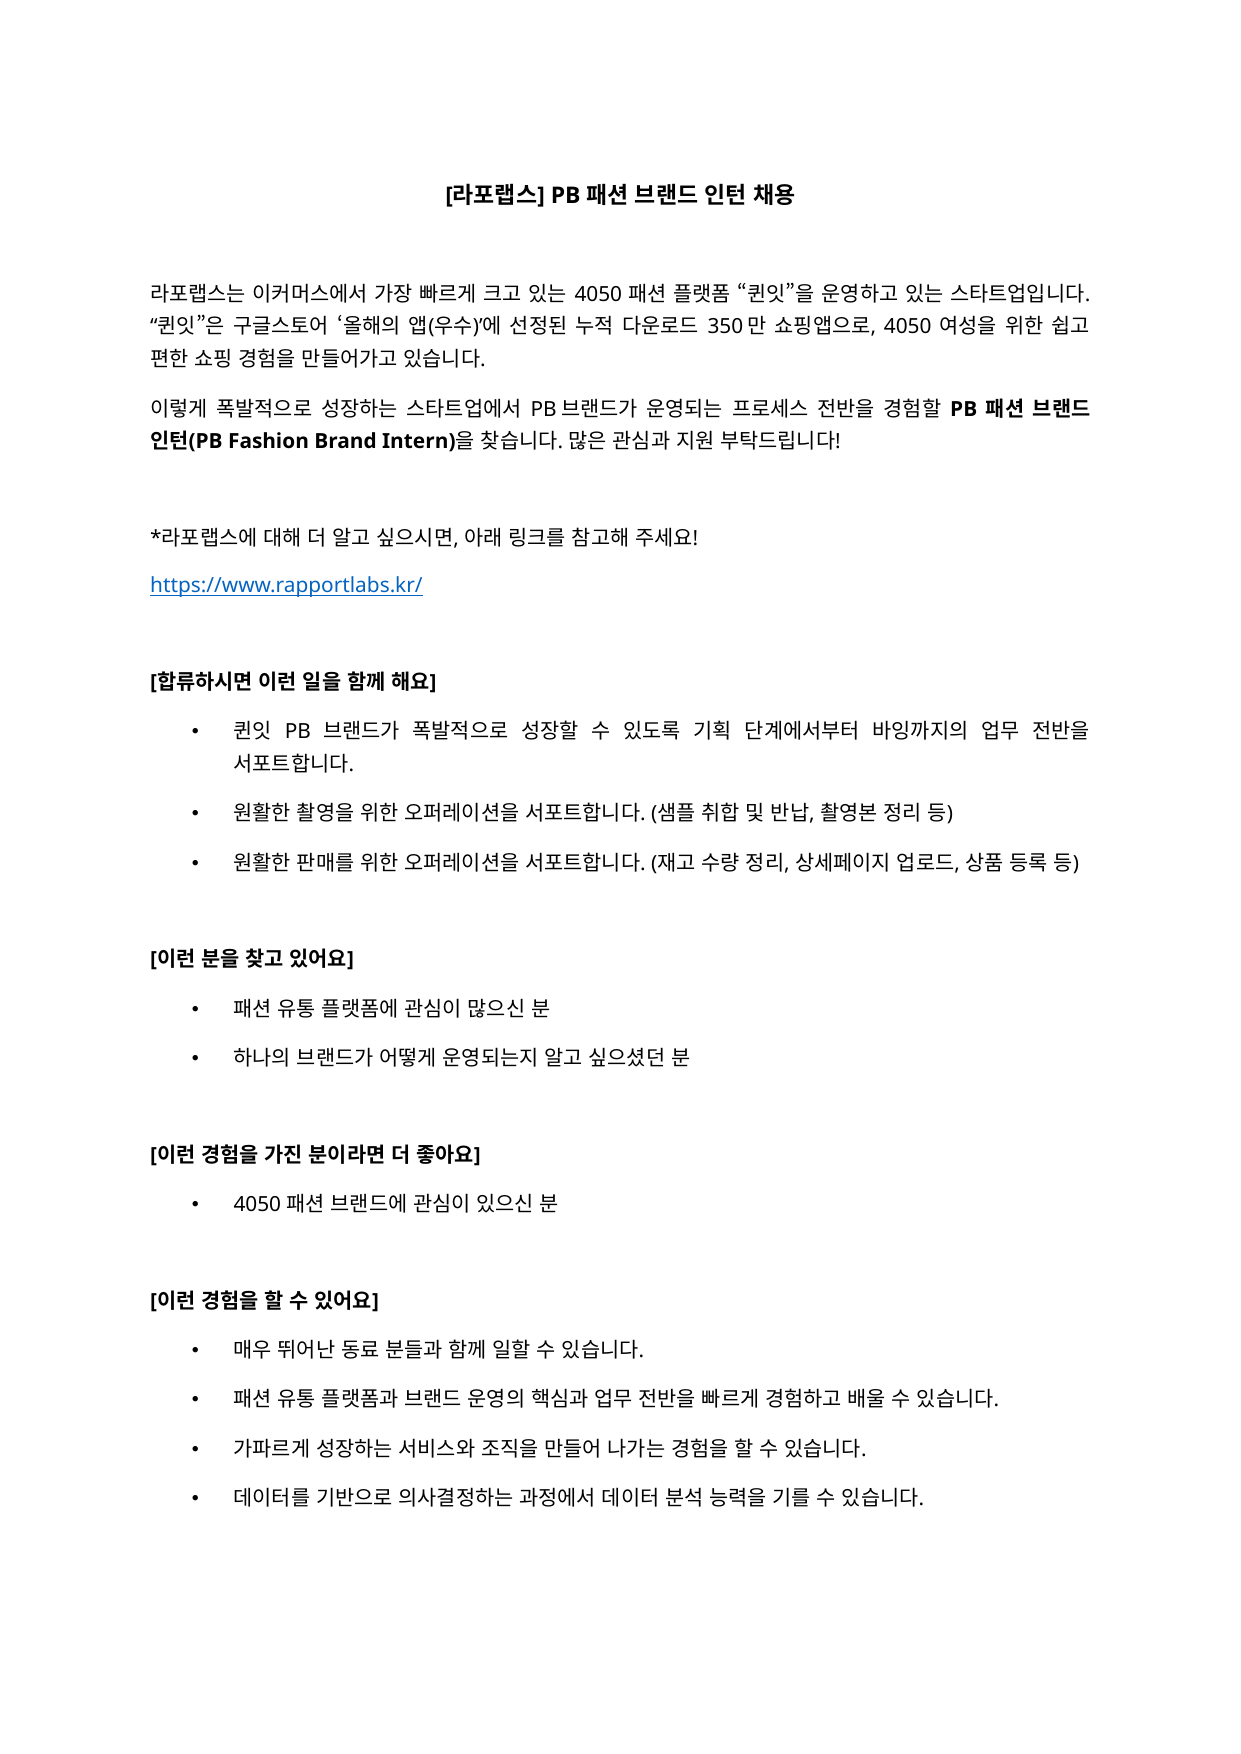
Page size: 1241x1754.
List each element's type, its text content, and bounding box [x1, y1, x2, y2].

list 원활한 촬영을 위한 오퍼레이션을 서포트합니다. (샘플 취합 및 반납, 촬영본 정리 등) [192, 797, 1090, 827]
text 라포랩스는 이커머스에서 가장 빠르게 크고 있는 4050 패션 플랫폼 “퀸잇”을 운영하고 있는 스타트업입니다. “퀸잇”은 구글스토어 ‘올해의 앱(우수)’에 선정된 누적 다운로드 350만 쇼핑앱으로, 4050 여성을 위한 쉽고 편한 쇼핑 경험을 만들어가고 있습니다. [150, 277, 1090, 373]
list 데이터를 기반으로 의사결정하는 과정에서 데이터 분석 능력을 기를 수 있습니다. [192, 1481, 1090, 1512]
text [합류하시면 이런 일을 함께 해요] [150, 665, 1090, 696]
text https://www.rapportlabs.kr/ [150, 571, 1090, 599]
list 원활한 판매를 위한 오퍼레이션을 서포트합니다. (재고 수량 정리, 상세페이지 업로드, 상품 등록 등) [192, 846, 1090, 876]
text *라포랩스에 대해 더 알고 싶으시면, 아래 링크를 참고해 주세요! [150, 521, 1090, 552]
text [이런 분을 찾고 있어요] [150, 943, 1090, 973]
text 이렇게 폭발적으로 성장하는 스타트업에서 PB브랜드가 운영되는 프로세스 전반을 경험할 PB 패션 브랜드 인턴(PB Fashion Brand Intern)을 찾습니다. 많은 관심과 지원 부탁드립니다! [150, 392, 1090, 455]
text [이런 경험을 가진 분이라면 더 좋아요] [150, 1138, 1090, 1168]
list 패션 유통 플랫폼과 브랜드 운영의 핵심과 업무 전반을 빠르게 경험하고 배울 수 있습니다. [192, 1383, 1090, 1413]
list 패션 유통 플랫폼에 관심이 많으신 분 [192, 992, 1090, 1022]
list 매우 뛰어난 동료 분들과 함께 일할 수 있습니다. [192, 1333, 1090, 1364]
text [이런 경험을 할 수 있어요] [150, 1284, 1090, 1314]
list 퀸잇 PB 브랜드가 폭발적으로 성장할 수 있도록 기획 단계에서부터 바잉까지의 업무 전반을 서포트합니다. [192, 714, 1090, 778]
text [라포랩스] PB 패션 브랜드 인턴 채용 [150, 177, 1090, 211]
list 하나의 브랜드가 어떻게 운영되는지 알고 싶으셨던 분 [192, 1041, 1090, 1072]
list 4050 패션 브랜드에 관심이 있으신 분 [192, 1187, 1090, 1218]
list 가파르게 성장하는 서비스와 조직을 만들어 나가는 경험을 할 수 있습니다. [192, 1432, 1090, 1462]
